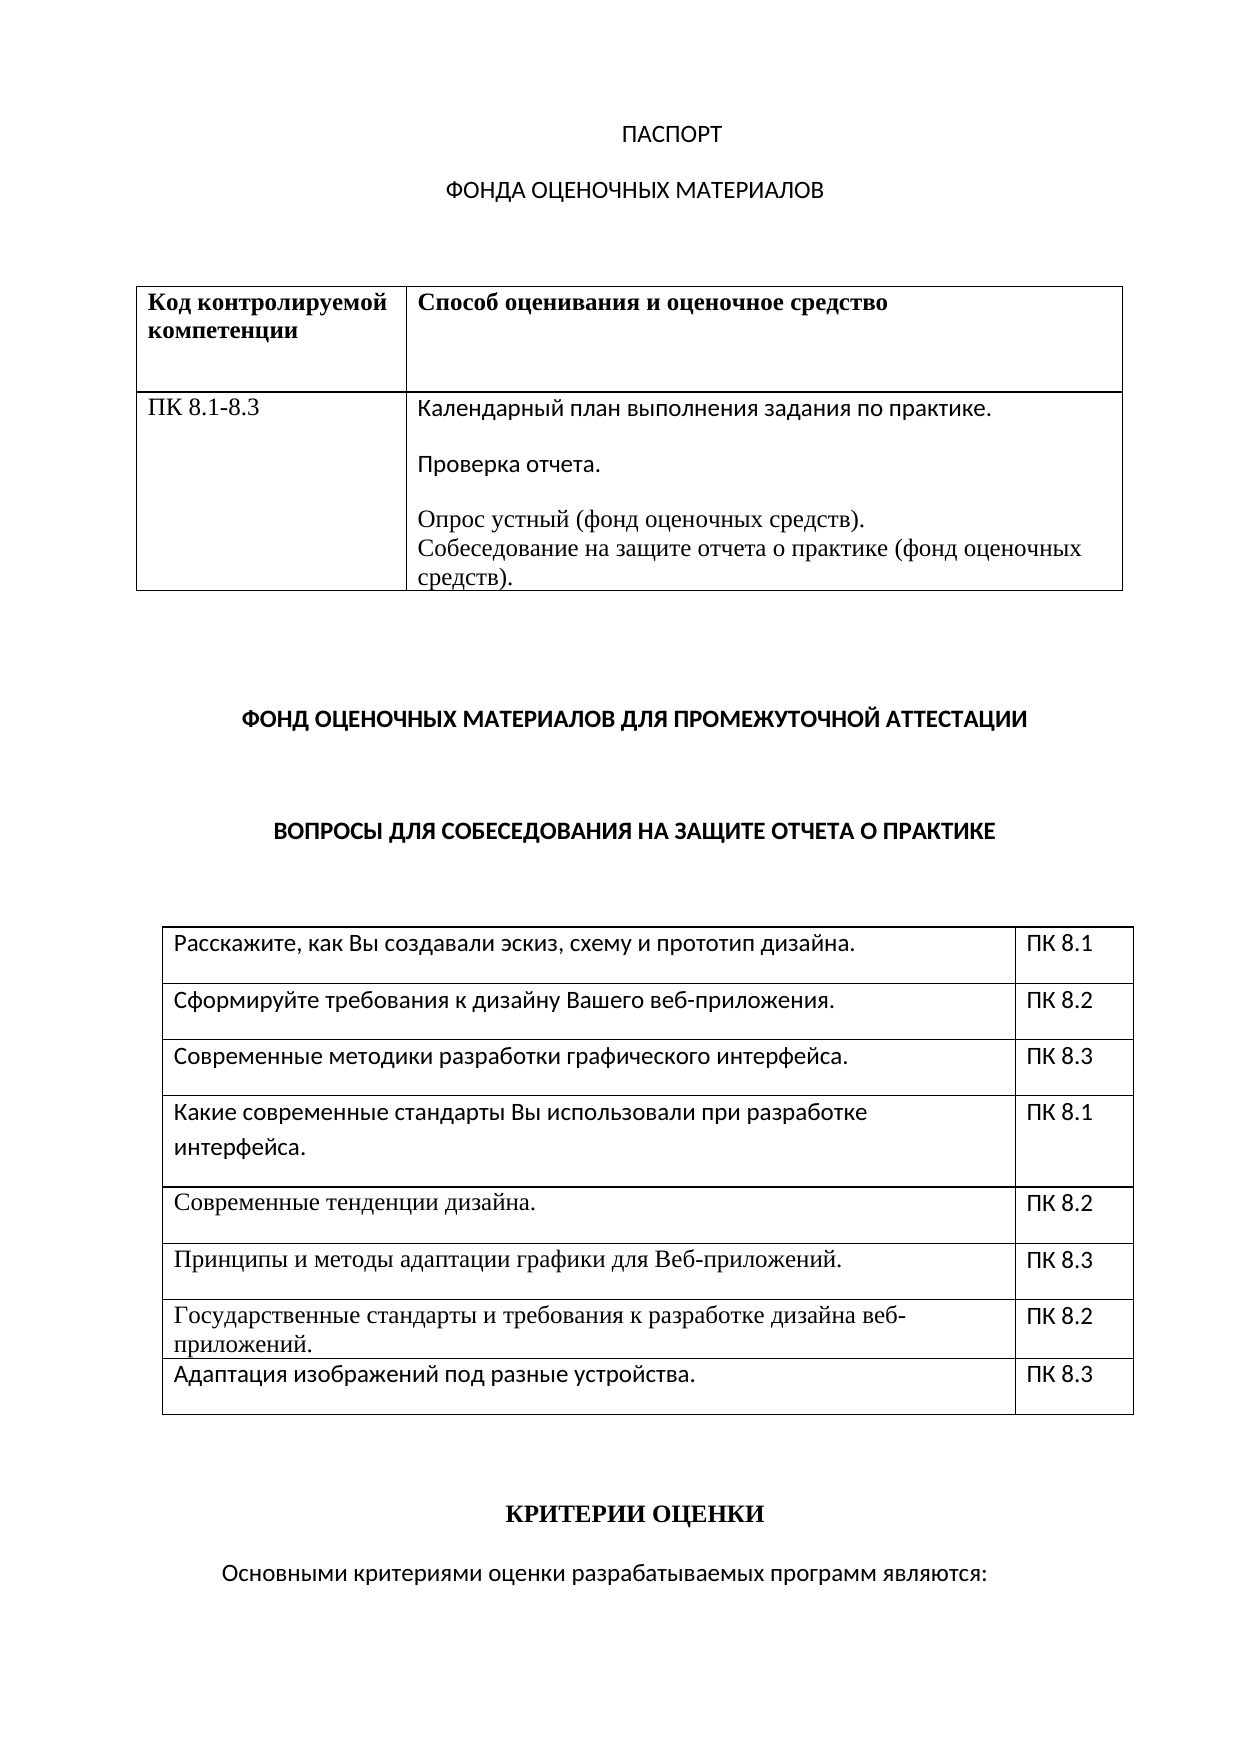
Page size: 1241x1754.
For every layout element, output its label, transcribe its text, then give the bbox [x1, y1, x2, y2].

list КРИТЕРИИ ОЦЕНКИ [148, 1499, 1122, 1528]
text ПАСПОРТ [148, 118, 1122, 149]
table_header Расскажите, как Вы создавали эскиз, схему и прототип дизайна. [163, 928, 1015, 983]
table_cell Какие современные стандарты Вы использовали при разработке интерфейса. [163, 1096, 1015, 1186]
table_cell Современные тенденции дизайна. [163, 1188, 1015, 1243]
text ВОПРОСЫ ДЛЯ СОБЕСЕДОВАНИЯ НА ЗАЩИТЕ ОТЧЕТА О ПРАКТИКЕ [148, 815, 1122, 845]
table_header Способ оценивания и оценочное средство [407, 287, 1122, 391]
table_cell ПК 8.2 [1016, 1188, 1133, 1243]
table_cell Современные методики разработки графического интерфейса. [163, 1040, 1015, 1095]
table_header Код контролируемой компетенции [137, 287, 406, 391]
table_cell Принципы и методы адаптации графики для Веб-приложений. [163, 1244, 1015, 1299]
table_cell ПК 8.2 [1016, 1300, 1133, 1357]
table_cell ПК 8.1 [1016, 1096, 1133, 1186]
table_cell Сформируйте требования к дизайну Вашего веб-приложения. [163, 984, 1015, 1039]
text Основными критериями оценки разрабатываемых программ являются: [148, 1557, 1122, 1587]
table_cell Адаптация изображений под разные устройства. [163, 1359, 1015, 1414]
table_cell ПК 8.3 [1016, 1040, 1133, 1095]
table_cell ПК 8.3 [1016, 1359, 1133, 1414]
table_cell ПК 8.2 [1016, 984, 1133, 1039]
text ФОНД ОЦЕНОЧНЫХ МАТЕРИАЛОВ ДЛЯ ПРОМЕЖУТОЧНОЙ АТТЕСТАЦИИ [148, 703, 1122, 734]
table_cell Государственные стандарты и требования к разработке дизайна веб-приложений. [163, 1300, 1015, 1357]
table_cell ПК 8.3 [1016, 1244, 1133, 1299]
table_header ПК 8.1 [1016, 928, 1133, 983]
table_cell Календарный план выполнения задания по практике. Проверка отчета. Опрос устный (фонд оценочных средств). Собеседование на защите отчета о практике (фонд оценочных средств). [407, 393, 1122, 590]
text ФОНДА ОЦЕНОЧНЫХ МАТЕРИАЛОВ [148, 174, 1122, 204]
table_cell ПК 8.1-8.3 [137, 393, 406, 590]
